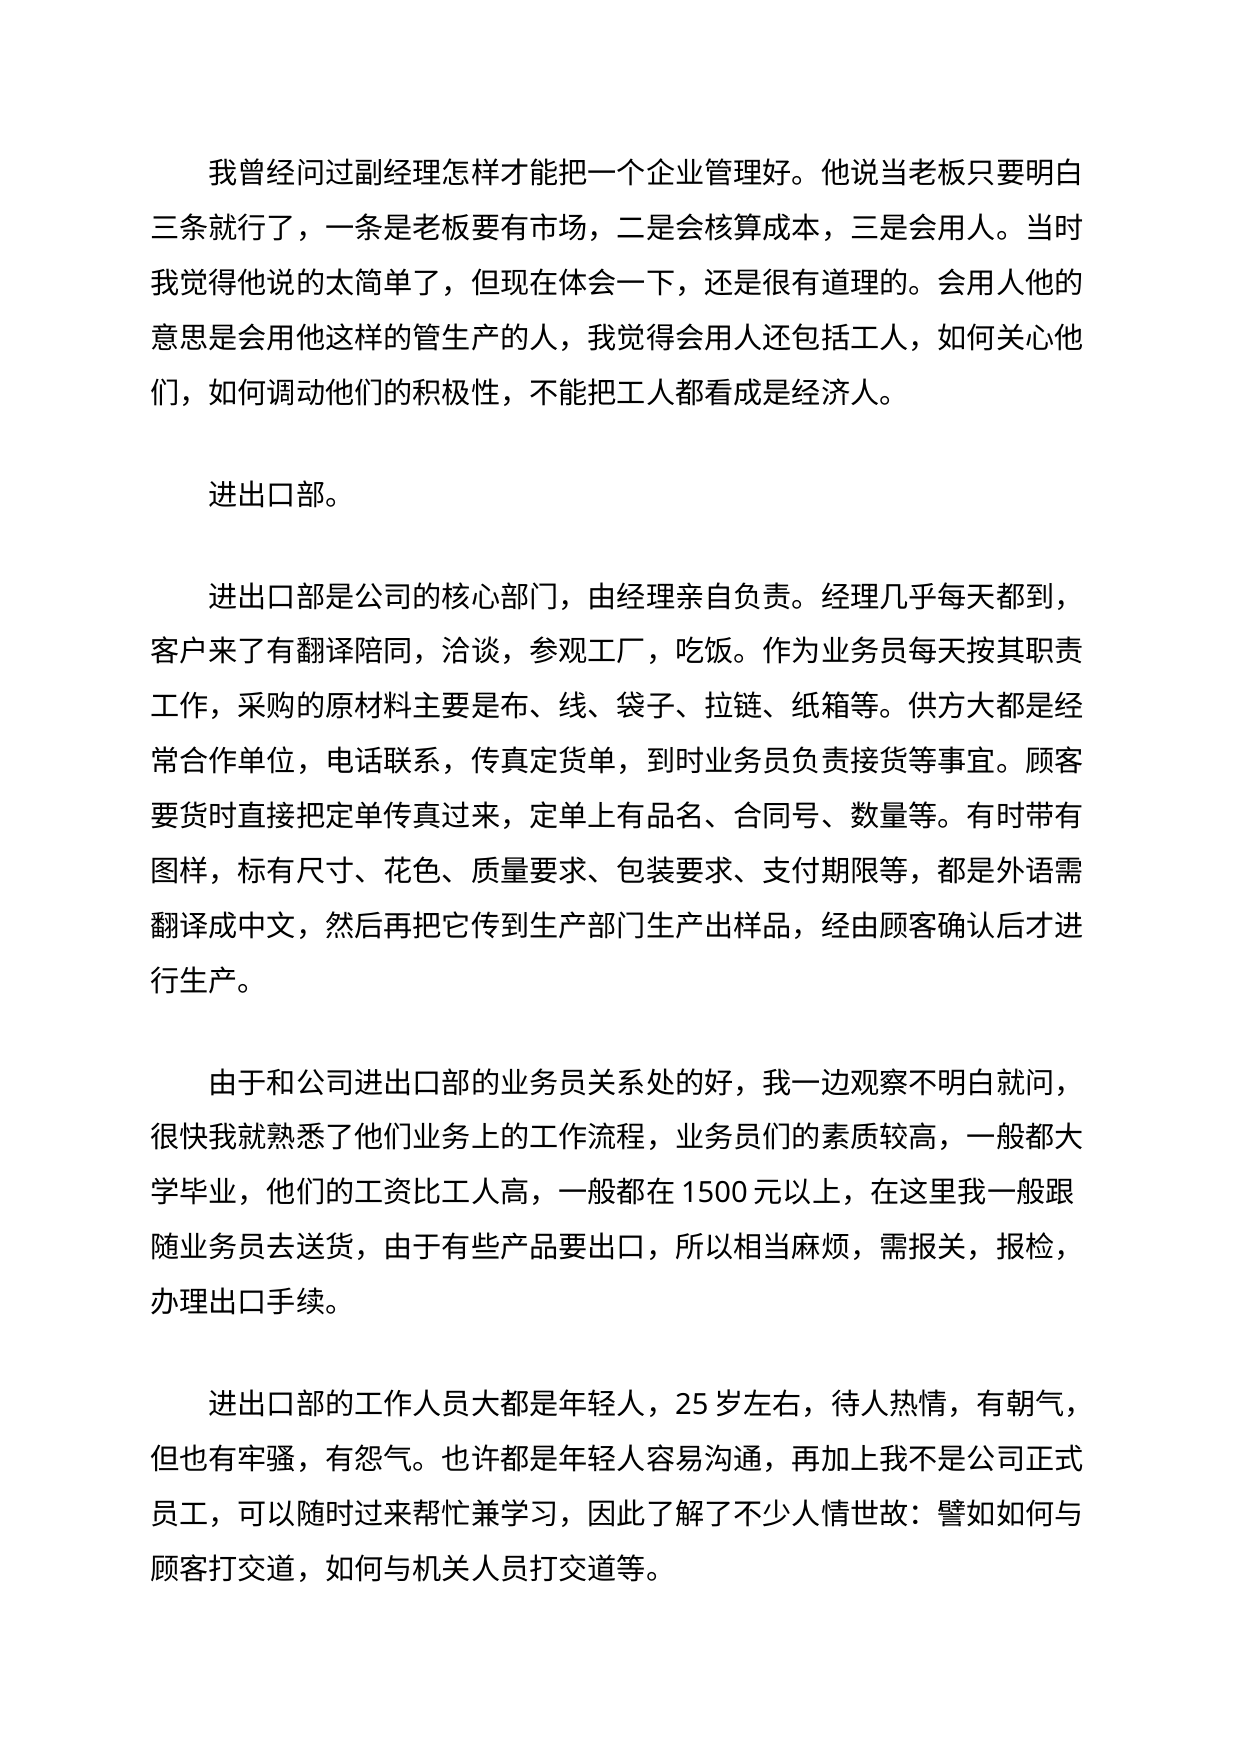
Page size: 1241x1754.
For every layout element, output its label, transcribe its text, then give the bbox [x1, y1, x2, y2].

text 我曾经问过副经理怎样才能把一个企业管理好。他说当老板只要明白三条就行了，一条是老板要有市场，二是会核算成本，三是会用人。当时我觉得他说的太简单了，但现在体会一下，还是很有道理的。会用人他的意思是会用他这样的管生产的人，我觉得会用人还包括工人，如何关心他们，如何调动他们的积极性，不能把工人都看成是经济人。 [150, 150, 1090, 412]
text 进出口部的工作人员大都是年轻人，25岁左右，待人热情，有朝气，但也有牢骚，有怨气。也许都是年轻人容易沟通，再加上我不是公司正式员工，可以随时过来帮忙兼学习，因此了解了不少人情世故：譬如如何与顾客打交道，如何与机关人员打交道等。 [150, 1381, 1090, 1588]
text 由于和公司进出口部的业务员关系处的好，我一边观察不明白就问，很快我就熟悉了他们业务上的工作流程，业务员们的素质较高，一般都大学毕业，他们的工资比工人高，一般都在1500元以上，在这里我一般跟随业务员去送货，由于有些产品要出口，所以相当麻烦，需报关，报检，办理出口手续。 [150, 1059, 1090, 1321]
text 进出口部。 [150, 471, 1090, 514]
text 进出口部是公司的核心部门，由经理亲自负责。经理几乎每天都到，客户来了有翻译陪同，洽谈，参观工厂，吃饭。作为业务员每天按其职责工作，采购的原材料主要是布、线、袋子、拉链、纸箱等。供方大都是经常合作单位，电话联系，传真定货单，到时业务员负责接货等事宜。顾客要货时直接把定单传真过来，定单上有品名、合同号、数量等。有时带有图样，标有尺寸、花色、质量要求、包装要求、支付期限等，都是外语需翻译成中文，然后再把它传到生产部门生产出样品，经由顾客确认后才进行生产。 [150, 573, 1090, 1000]
